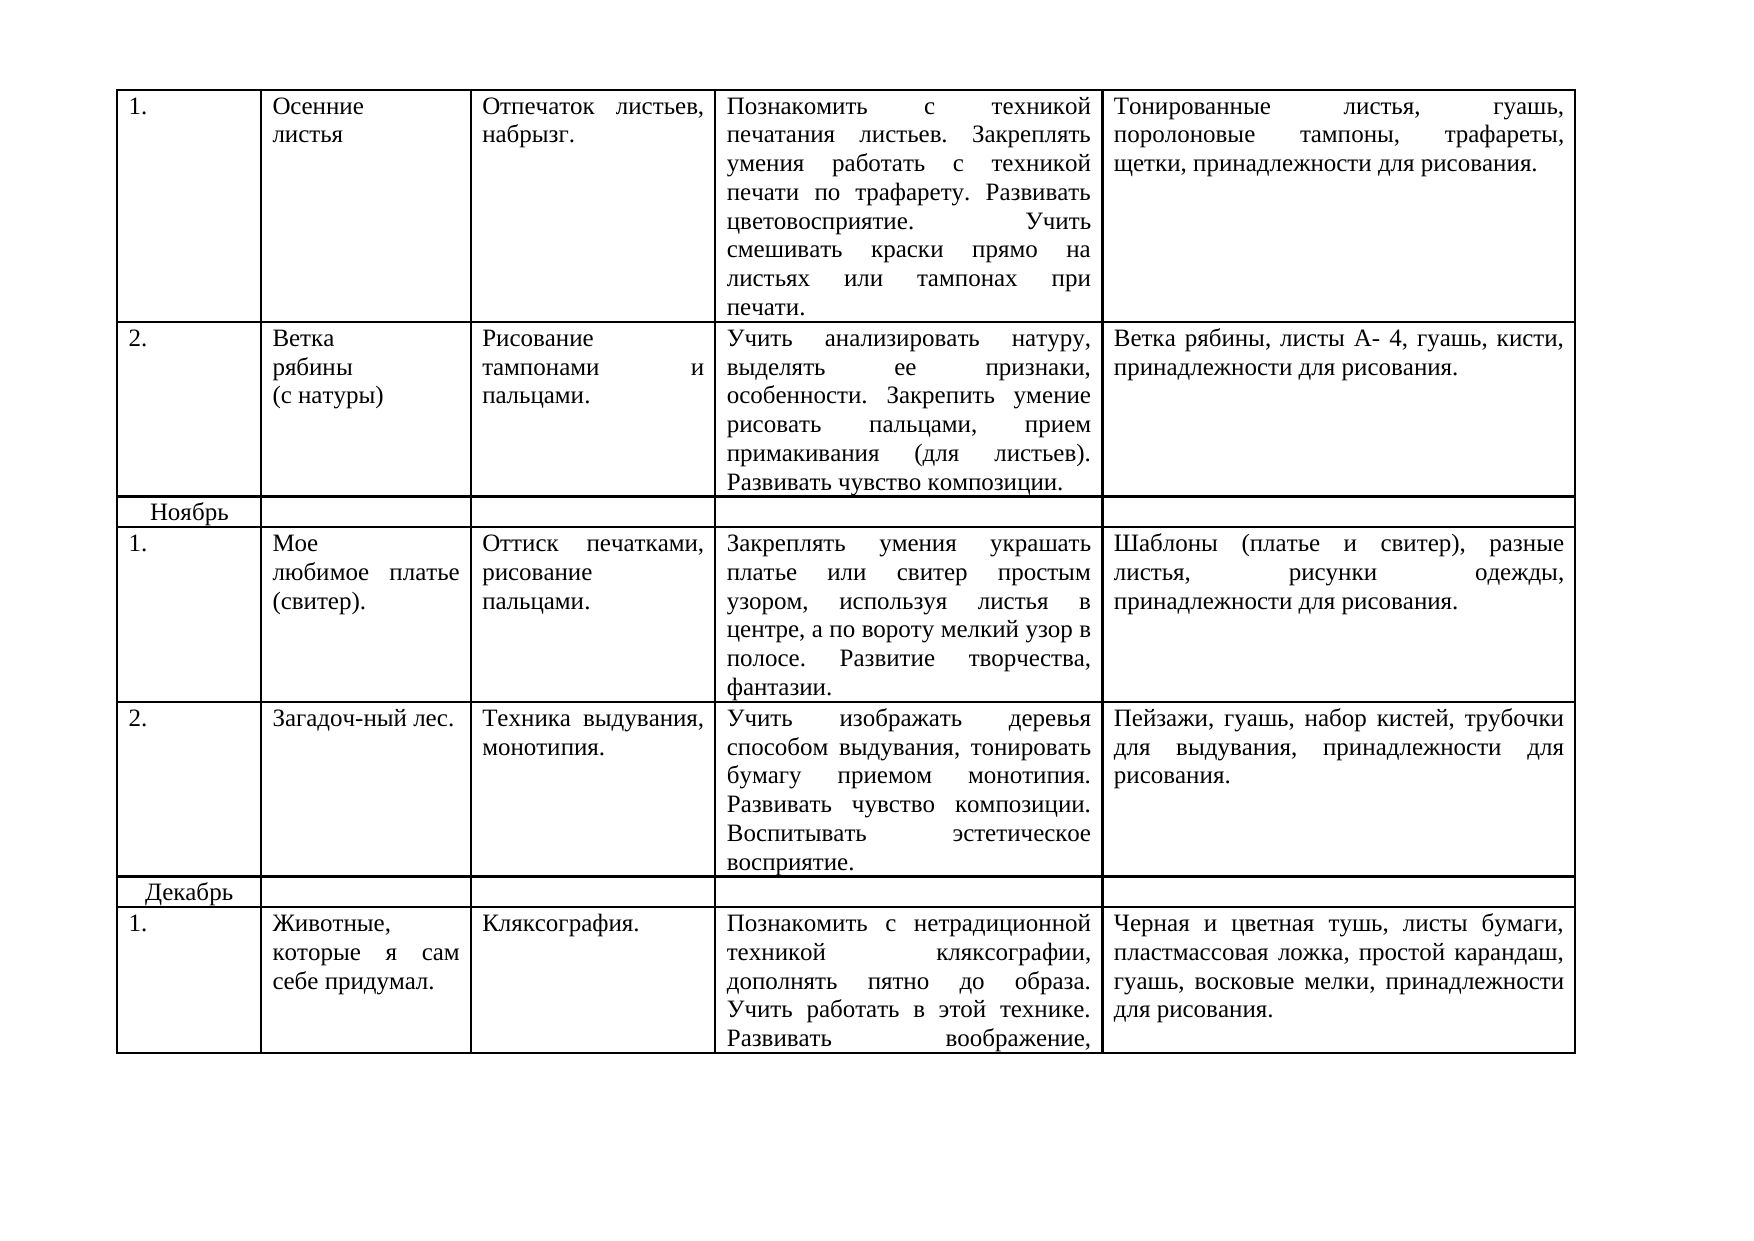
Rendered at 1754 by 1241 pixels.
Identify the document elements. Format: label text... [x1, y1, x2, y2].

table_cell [716, 908, 1101, 1052]
table_cell Учить изображать деревья способом выдувания, тонировать бумагу приемом монотипия. Развивать чувство композиции. Воспитывать эстетическое восприятие. [716, 703, 1101, 875]
table_header Тонированные листья, гуашь, поролоновые тампоны, трафареты, щетки, принадлежности для рисования. [1104, 91, 1574, 321]
table_cell Ветка рябины, листы А- 4, гуашь, кисти, принадлежности для рисования. [1104, 323, 1574, 495]
table_cell Шаблоны (платье и свитер), разные листья, рисунки одежды, принадлежности для рисования. [1104, 528, 1574, 701]
table_cell [1104, 878, 1574, 906]
table_header Познакомить с техникой печатания листьев. Закреплять умения работать с техникой печати по трафарету. Развивать цветовосприятие. Учить смешивать краски прямо на листьях или тампонах при печати. [716, 91, 1101, 321]
table_cell Декабрь [118, 878, 260, 906]
table_cell 1. [118, 528, 260, 701]
table_cell Пейзажи, гуашь, набор кистей, трубочки для выдувания, принадлежности для рисования. [1104, 703, 1574, 875]
table_header 1. [118, 91, 260, 321]
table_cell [262, 908, 470, 1052]
table_cell Рисование тампонами и пальцами. [472, 323, 714, 495]
table_cell 2. [118, 703, 260, 875]
table_cell Кляксография. [472, 908, 714, 1052]
table_cell [472, 498, 714, 526]
table_cell Загадоч-ный лес. [262, 703, 470, 875]
table_cell Закреплять умения украшать платье или свитер простым узором, используя листья в центре, а по вороту мелкий узор в полосе. Развитие творчества, фантазии. [716, 528, 1101, 701]
table_cell Оттиск печатками, рисование пальцами. [472, 528, 714, 701]
table_cell Мое любимое платье (свитер). [262, 528, 470, 701]
table_cell [716, 498, 1101, 526]
table_cell Учить анализировать натуру, выделять ее признаки, особенности. Закрепить умение рисовать пальцами, прием примакивания (для листьев). Развивать чувство композиции. [716, 323, 1101, 495]
table_cell [262, 498, 470, 526]
table_header Отпечаток листьев, набрызг. [472, 91, 714, 321]
table_cell [716, 878, 1101, 906]
table_cell Ноябрь [118, 498, 260, 526]
table_cell [472, 878, 714, 906]
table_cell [1104, 908, 1574, 1052]
table_cell 2. [118, 323, 260, 495]
table_cell [262, 878, 470, 906]
table_cell Ветка рябины (с натуры) [262, 323, 470, 495]
table_cell [1104, 498, 1574, 526]
table_header Осенние листья [262, 91, 470, 321]
table_cell Техника выдувания, монотипия. [472, 703, 714, 875]
table_cell 1. [118, 908, 260, 1052]
